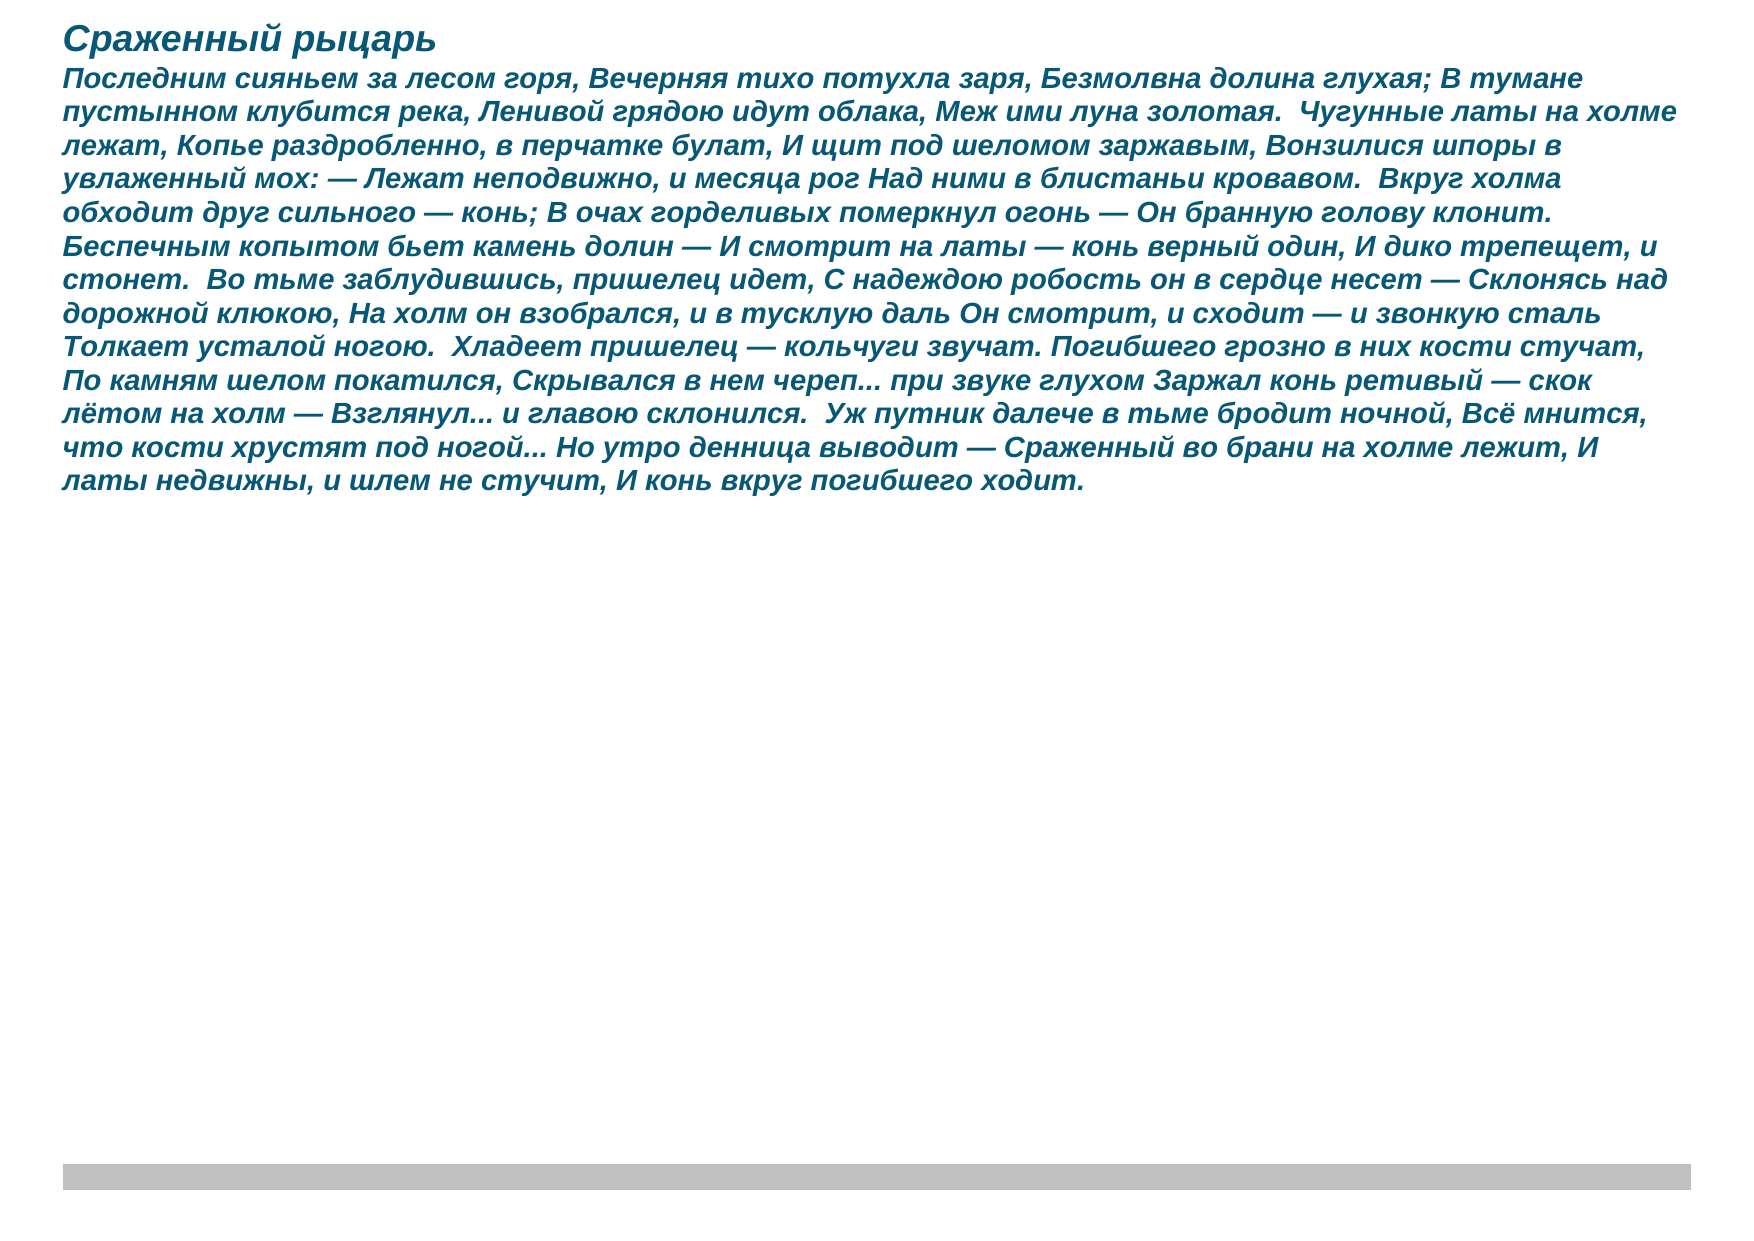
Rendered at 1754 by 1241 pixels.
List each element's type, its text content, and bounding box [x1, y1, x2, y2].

subtitle Сраженный рыцарь [62, 17, 1691, 60]
text Последним сияньем за лесом горя, [62, 61, 1691, 497]
